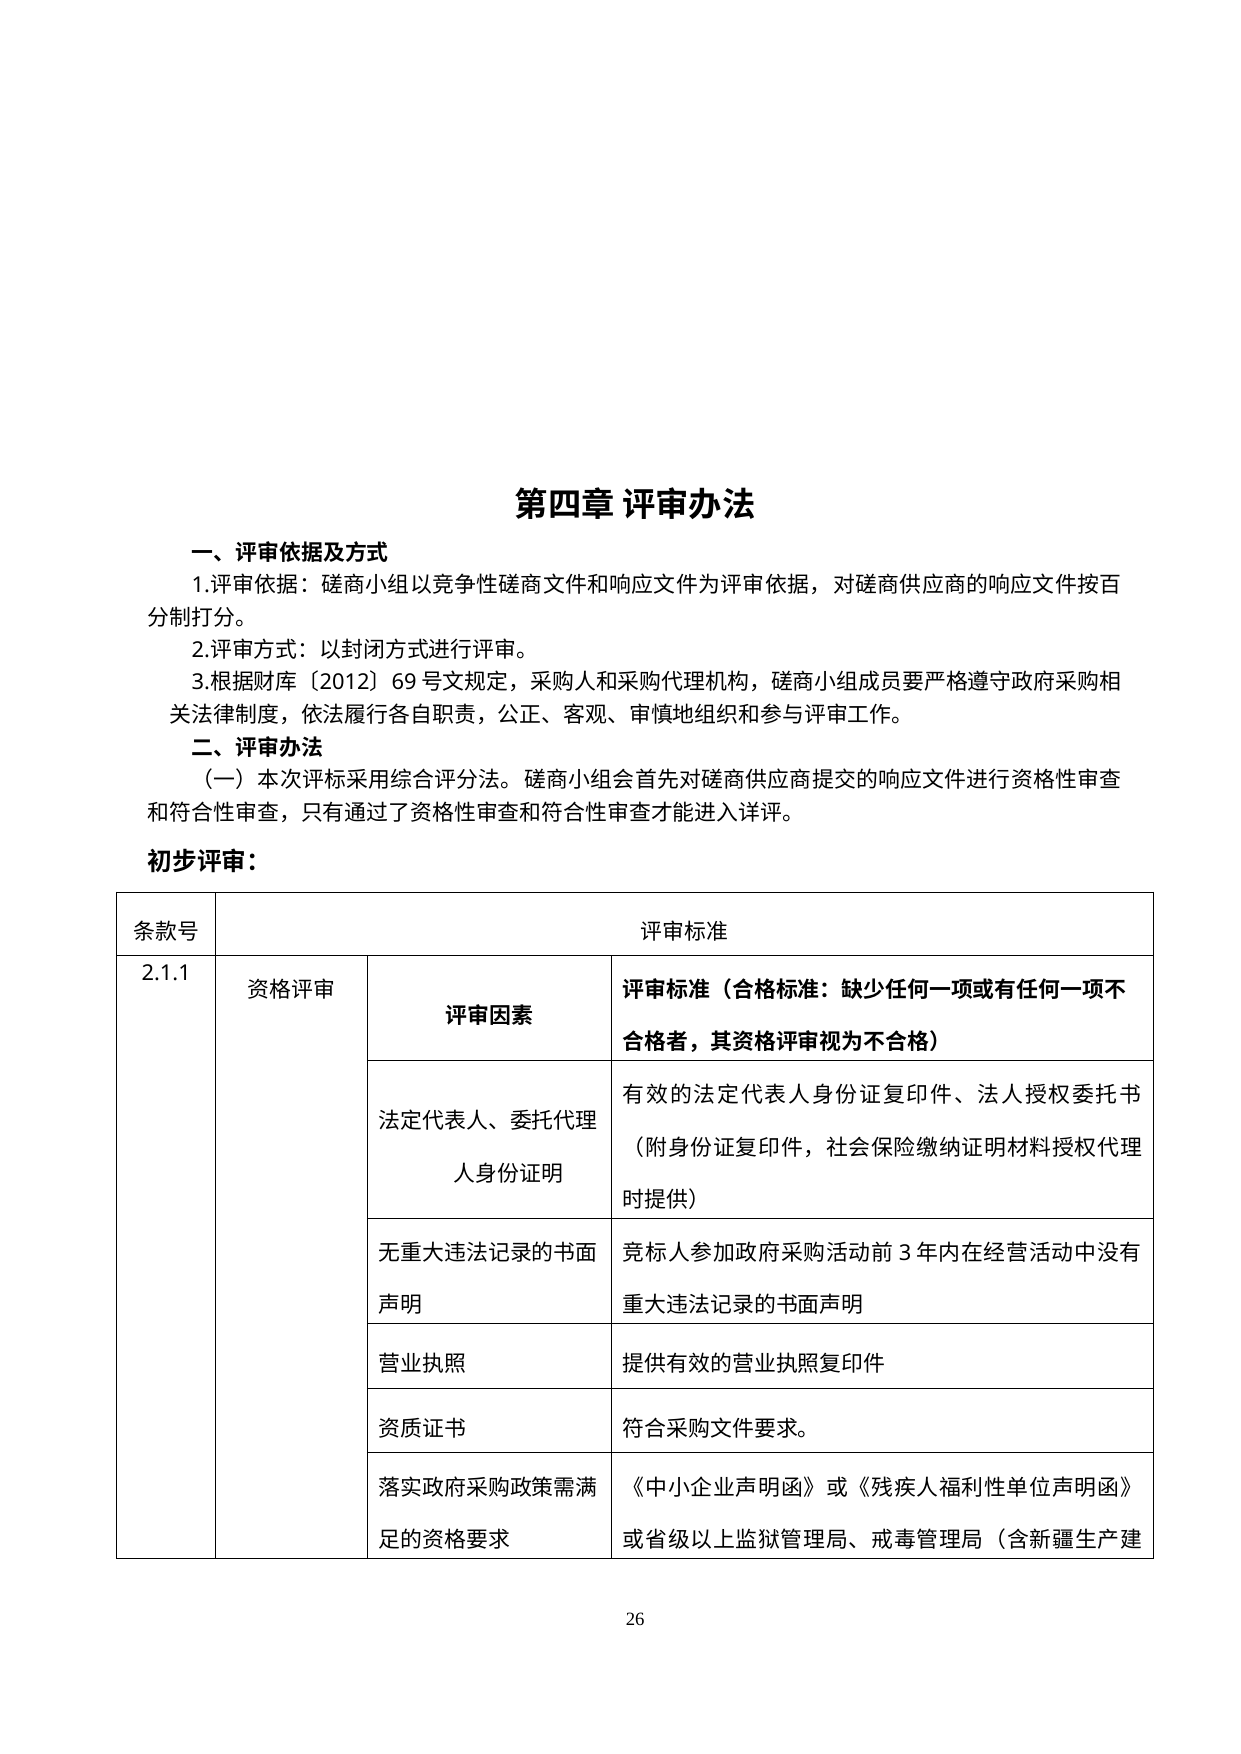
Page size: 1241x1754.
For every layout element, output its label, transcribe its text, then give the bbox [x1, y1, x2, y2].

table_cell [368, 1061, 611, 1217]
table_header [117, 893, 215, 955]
text 3.根据财库〔2012〕69号文规定，采购人和采购代理机构，磋商小组成员要严格遵守政府采购相关法律制度，依法履行各自职责，公正、客观、审慎地组织和参与评审工作。 [169, 664, 1122, 729]
text 1.评审依据：磋商小组以竞争性磋商文件和响应文件为评审依据，对磋商供应商的响应文件按百分制打分。 [148, 567, 1122, 632]
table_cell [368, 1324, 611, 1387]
text 初步评审： [148, 827, 1122, 892]
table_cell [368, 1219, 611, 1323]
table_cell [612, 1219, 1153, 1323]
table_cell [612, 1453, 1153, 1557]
subtitle 第四章 评审办法 [148, 469, 1122, 534]
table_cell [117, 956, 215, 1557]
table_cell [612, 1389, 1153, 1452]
text 二、评审办法 [148, 729, 1122, 762]
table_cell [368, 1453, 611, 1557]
text 一、评审依据及方式 [148, 534, 1122, 567]
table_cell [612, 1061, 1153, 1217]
text 2.评审方式：以封闭方式进行评审。 [148, 632, 1122, 664]
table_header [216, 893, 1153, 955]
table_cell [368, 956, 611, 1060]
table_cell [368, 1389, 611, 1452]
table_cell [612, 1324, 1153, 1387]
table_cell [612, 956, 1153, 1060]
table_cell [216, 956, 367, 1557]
text （一）本次评标采用综合评分法。磋商小组会首先对磋商供应商提交的响应文件进行资格性审查和符合性审查，只有通过了资格性审查和符合性审查才能进入详评。 [148, 762, 1122, 827]
